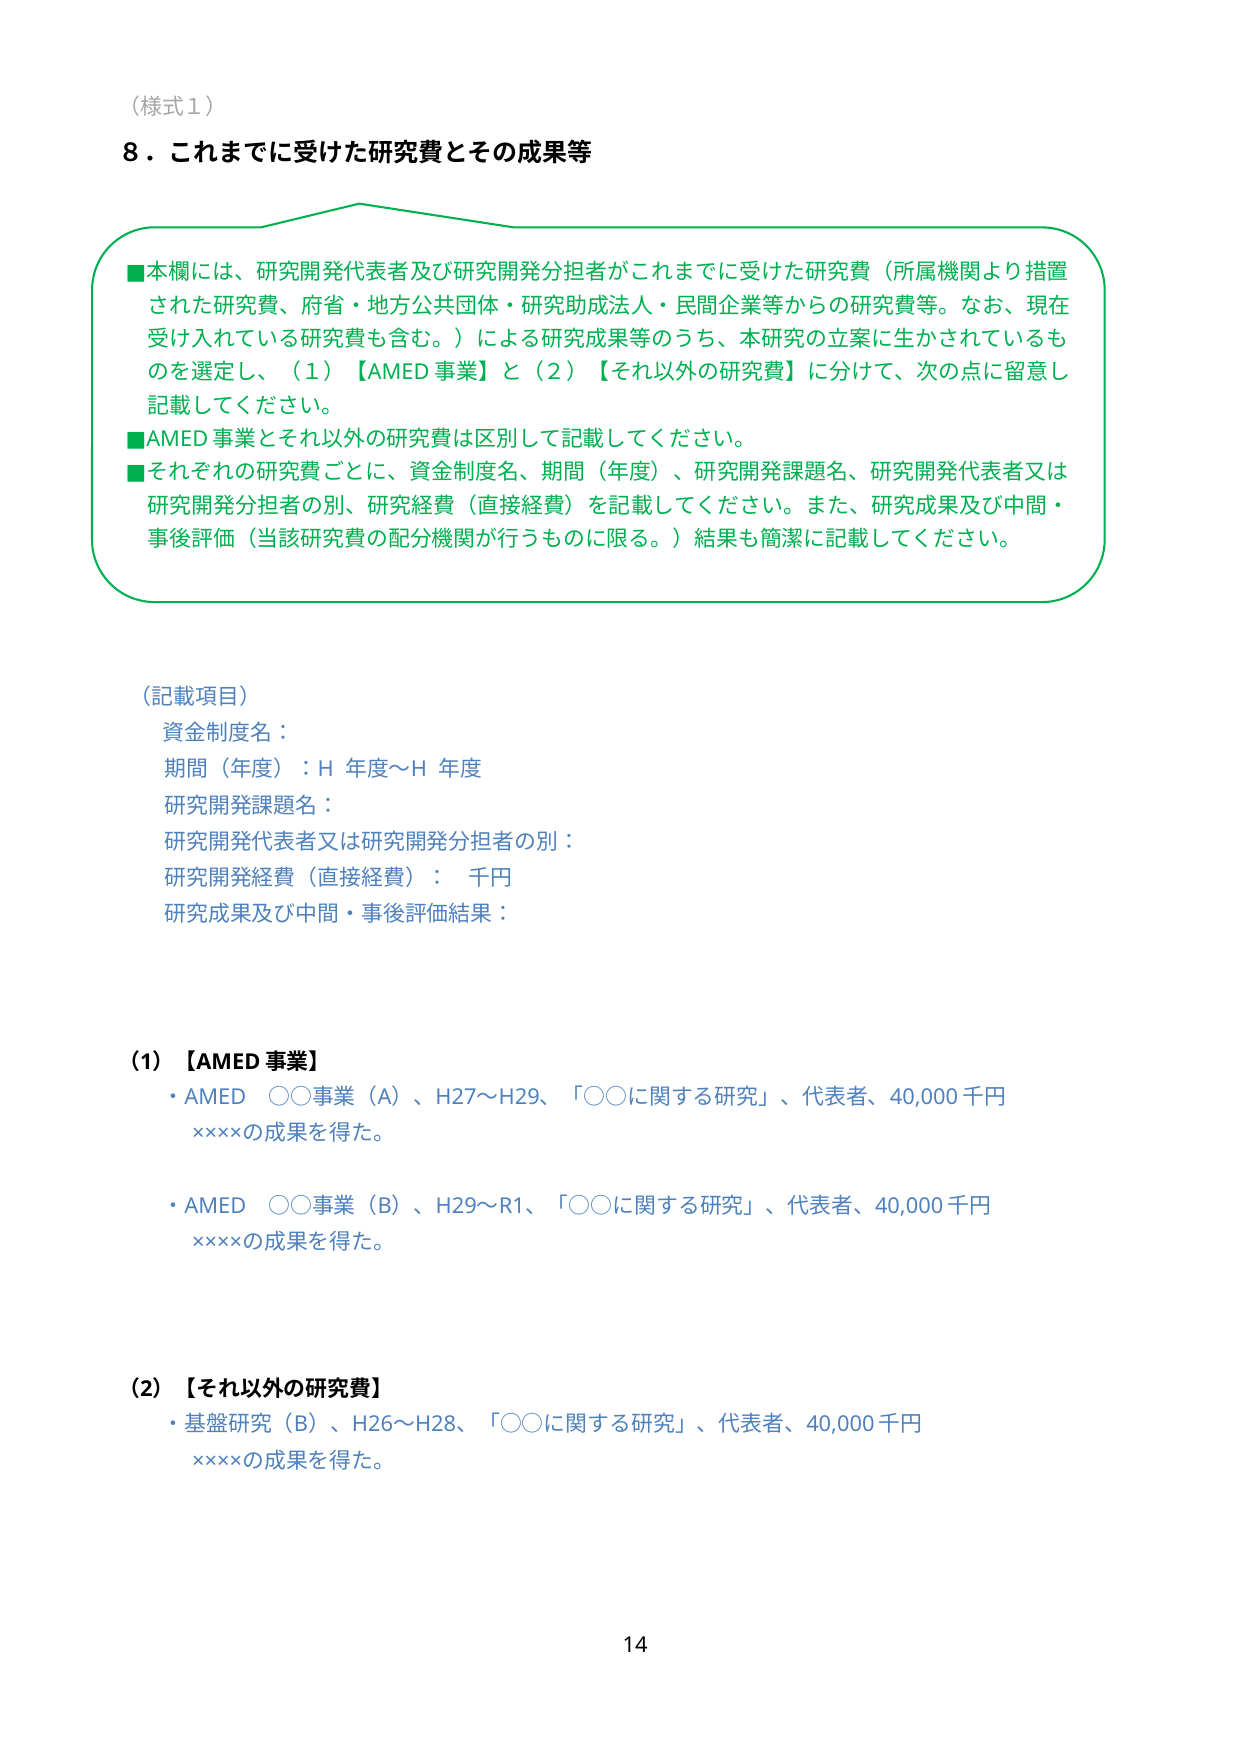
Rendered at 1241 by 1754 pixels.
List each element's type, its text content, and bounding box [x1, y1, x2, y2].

text ・AMED ○○事業（A）、H27～H29、「○○に関する研究」、代表者、40,000千円 [118, 1077, 1152, 1113]
text 研究成果及び中間・事後評価結果： [129, 894, 1152, 930]
text 研究開発課題名： [129, 785, 1152, 822]
text ・基盤研究（B）、H26～H28、「○○に関する研究」、代表者、40,000千円 [118, 1404, 1152, 1440]
subtitle ８．これまでに受けた研究費とその成果等 [118, 132, 1152, 169]
text 研究開発経費（直接経費）： 千円 [129, 858, 1152, 894]
text ××××の成果を得た。 [118, 1222, 1152, 1258]
text （記載項目） [129, 677, 1152, 713]
text 資金制度名： [118, 713, 1152, 749]
text ・AMED ○○事業（B）、H29～R1、「○○に関する研究」、代表者、40,000千円 [118, 1185, 1152, 1222]
text ××××の成果を得た。 [118, 1113, 1152, 1149]
subtitle （1）【AMED事業】 [118, 1039, 1152, 1077]
text 期間（年度）：H 年度～H 年度 [129, 749, 1152, 785]
subtitle （2）【それ以外の研究費】 [118, 1367, 1152, 1404]
text 研究開発代表者又は研究開発分担者の別： [129, 822, 1152, 858]
text ××××の成果を得た。 [118, 1440, 1152, 1477]
